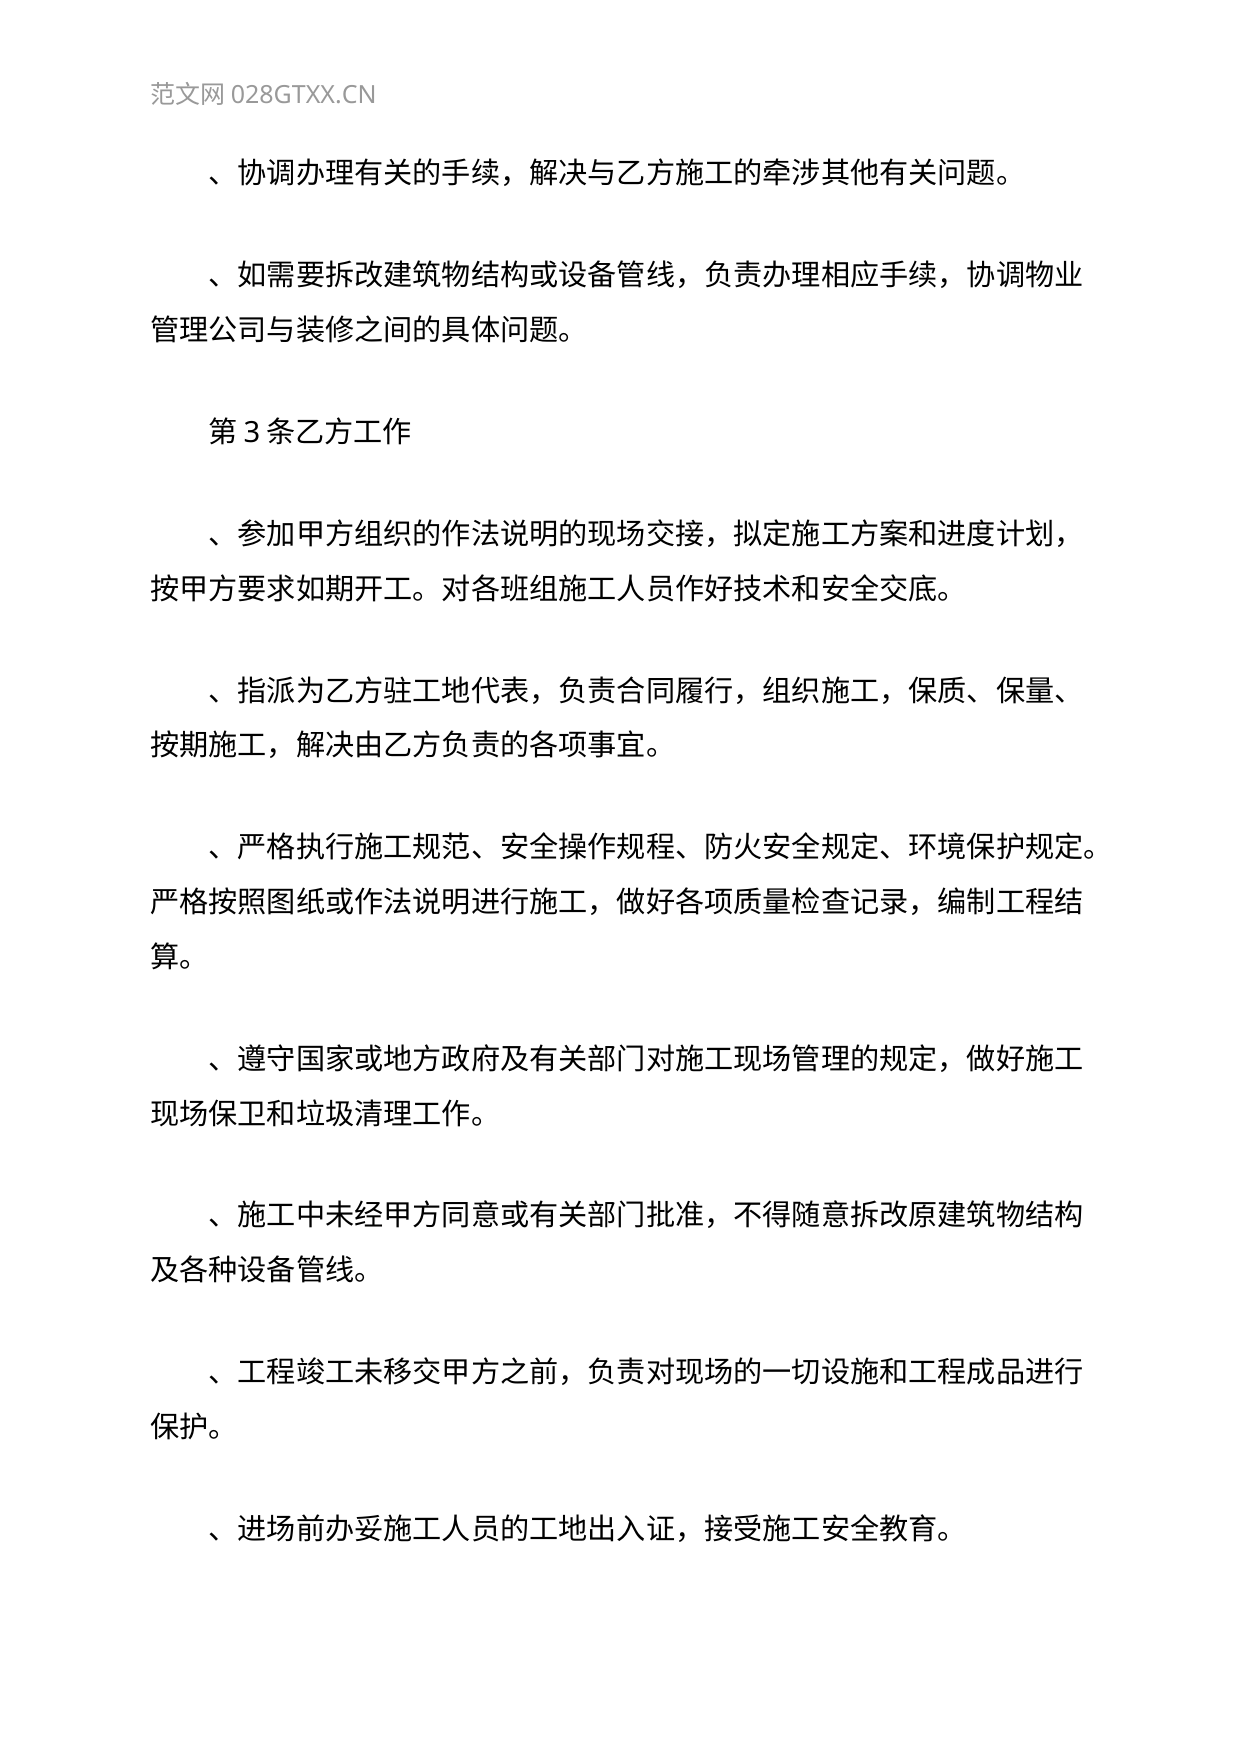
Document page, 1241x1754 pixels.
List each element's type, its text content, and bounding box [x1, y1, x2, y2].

text 、协调办理有关的手续，解决与乙方施工的牵涉其他有关问题。 [150, 150, 1090, 192]
text 、参加甲方组织的作法说明的现场交接，拟定施工方案和进度计划，按甲方要求如期开工。对各班组施工人员作好技术和安全交底。 [150, 510, 1090, 608]
text 、如需要拆改建筑物结构或设备管线，负责办理相应手续，协调物业管理公司与装修之间的具体问题。 [150, 252, 1090, 349]
text 、指派为乙方驻工地代表，负责合同履行，组织施工，保质、保量、按期施工，解决由乙方负责的各项事宜。 [150, 667, 1090, 764]
text 、进场前办妥施工人员的工地出入证，接受施工安全教育。 [150, 1505, 1090, 1548]
text 、施工中未经甲方同意或有关部门批准，不得随意拆改原建筑物结构及各种设备管线。 [150, 1192, 1090, 1289]
text 、工程竣工未移交甲方之前，负责对现场的一切设施和工程成品进行保护。 [150, 1349, 1090, 1446]
text 、遵守国家或地方政府及有关部门对施工现场管理的规定，做好施工现场保卫和垃圾清理工作。 [150, 1035, 1090, 1132]
text 第3条乙方工作 [150, 408, 1090, 451]
text 、严格执行施工规范、安全操作规程、防火安全规定、环境保护规定。严格按照图纸或作法说明进行施工，做好各项质量检查记录，编制工程结算。 [150, 824, 1090, 976]
